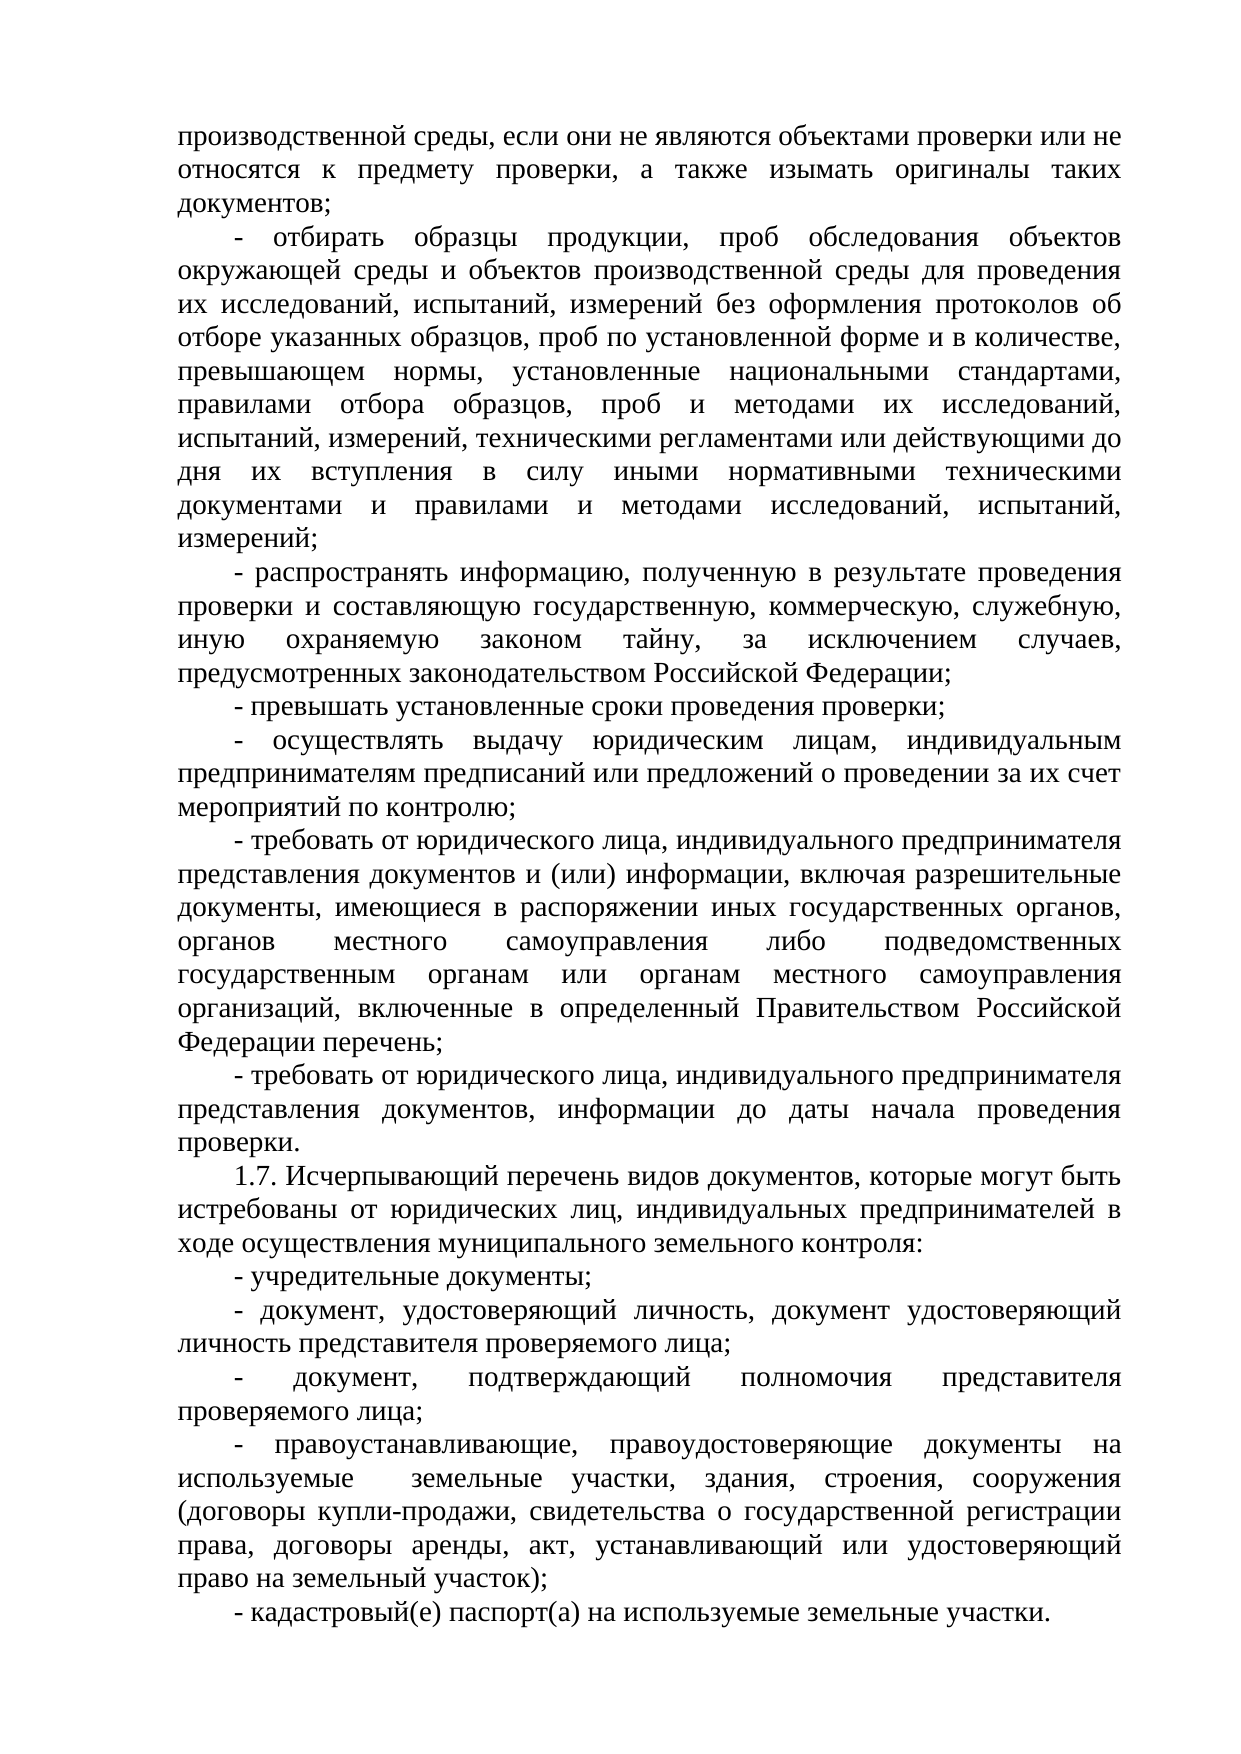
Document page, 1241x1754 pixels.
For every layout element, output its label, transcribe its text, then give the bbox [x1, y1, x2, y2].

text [177, 118, 1122, 219]
text - кадастровый(е) паспорт(а) на используемые земельные участки. [177, 1594, 1122, 1627]
text - требовать от юридического лица, индивидуального предпринимателя представления документов и (или) информации, включая разрешительные документы, имеющиеся в распоряжении иных государственных органов, органов местного самоуправления либо подведомственных государственным органам или органам местного самоуправления организаций, включенные в определенный Правительством Российской Федерации перечень; [177, 822, 1122, 1057]
text - отбирать образцы продукции, проб обследования объектов окружающей среды и объектов производственной среды для проведения их исследований, испытаний, измерений без оформления протоколов об отборе указанных образцов, проб по установленной форме и в количестве, превышающем нормы, установленные национальными стандартами, правилами отбора образцов, проб и методами их исследований, испытаний, измерений, техническими регламентами или действующими до дня их вступления в силу иными нормативными техническими документами и правилами и методами исследований, испытаний, измерений; [177, 219, 1122, 554]
text - требовать от юридического лица, индивидуального предпринимателя представления документов, информации до даты начала проведения проверки. [177, 1057, 1122, 1158]
text - документ, подтверждающий полномочия представителя проверяемого лица; [177, 1359, 1122, 1426]
text - превышать установленные сроки проведения проверки; [177, 688, 1122, 722]
text - распространять информацию, полученную в результате проведения проверки и составляющую государственную, коммерческую, служебную, иную охраняемую законом тайну, за исключением случаев, предусмотренных законодательством Российской Федерации; [177, 554, 1122, 688]
text - документ, удостоверяющий личность, документ удостоверяющий личность представителя проверяемого лица; [177, 1292, 1122, 1359]
text 1.7. Исчерпывающий перечень видов документов, которые могут быть истребованы от юридических лиц, индивидуальных предпринимателей в ходе осуществления муниципального земельного контроля: [177, 1158, 1122, 1258]
text - правоустанавливающие, правоудостоверяющие документы на используемые земельные участки, здания, строения, сооружения (договоры купли-продажи, свидетельства о государственной регистрации права, договоры аренды, акт, устанавливающий или удостоверяющий право на земельный участок); [177, 1426, 1122, 1594]
text - учредительные документы; [177, 1258, 1122, 1292]
text - осуществлять выдачу юридическим лицам, индивидуальным предпринимателям предписаний или предложений о проведении за их счет мероприятий по контролю; [177, 722, 1122, 822]
